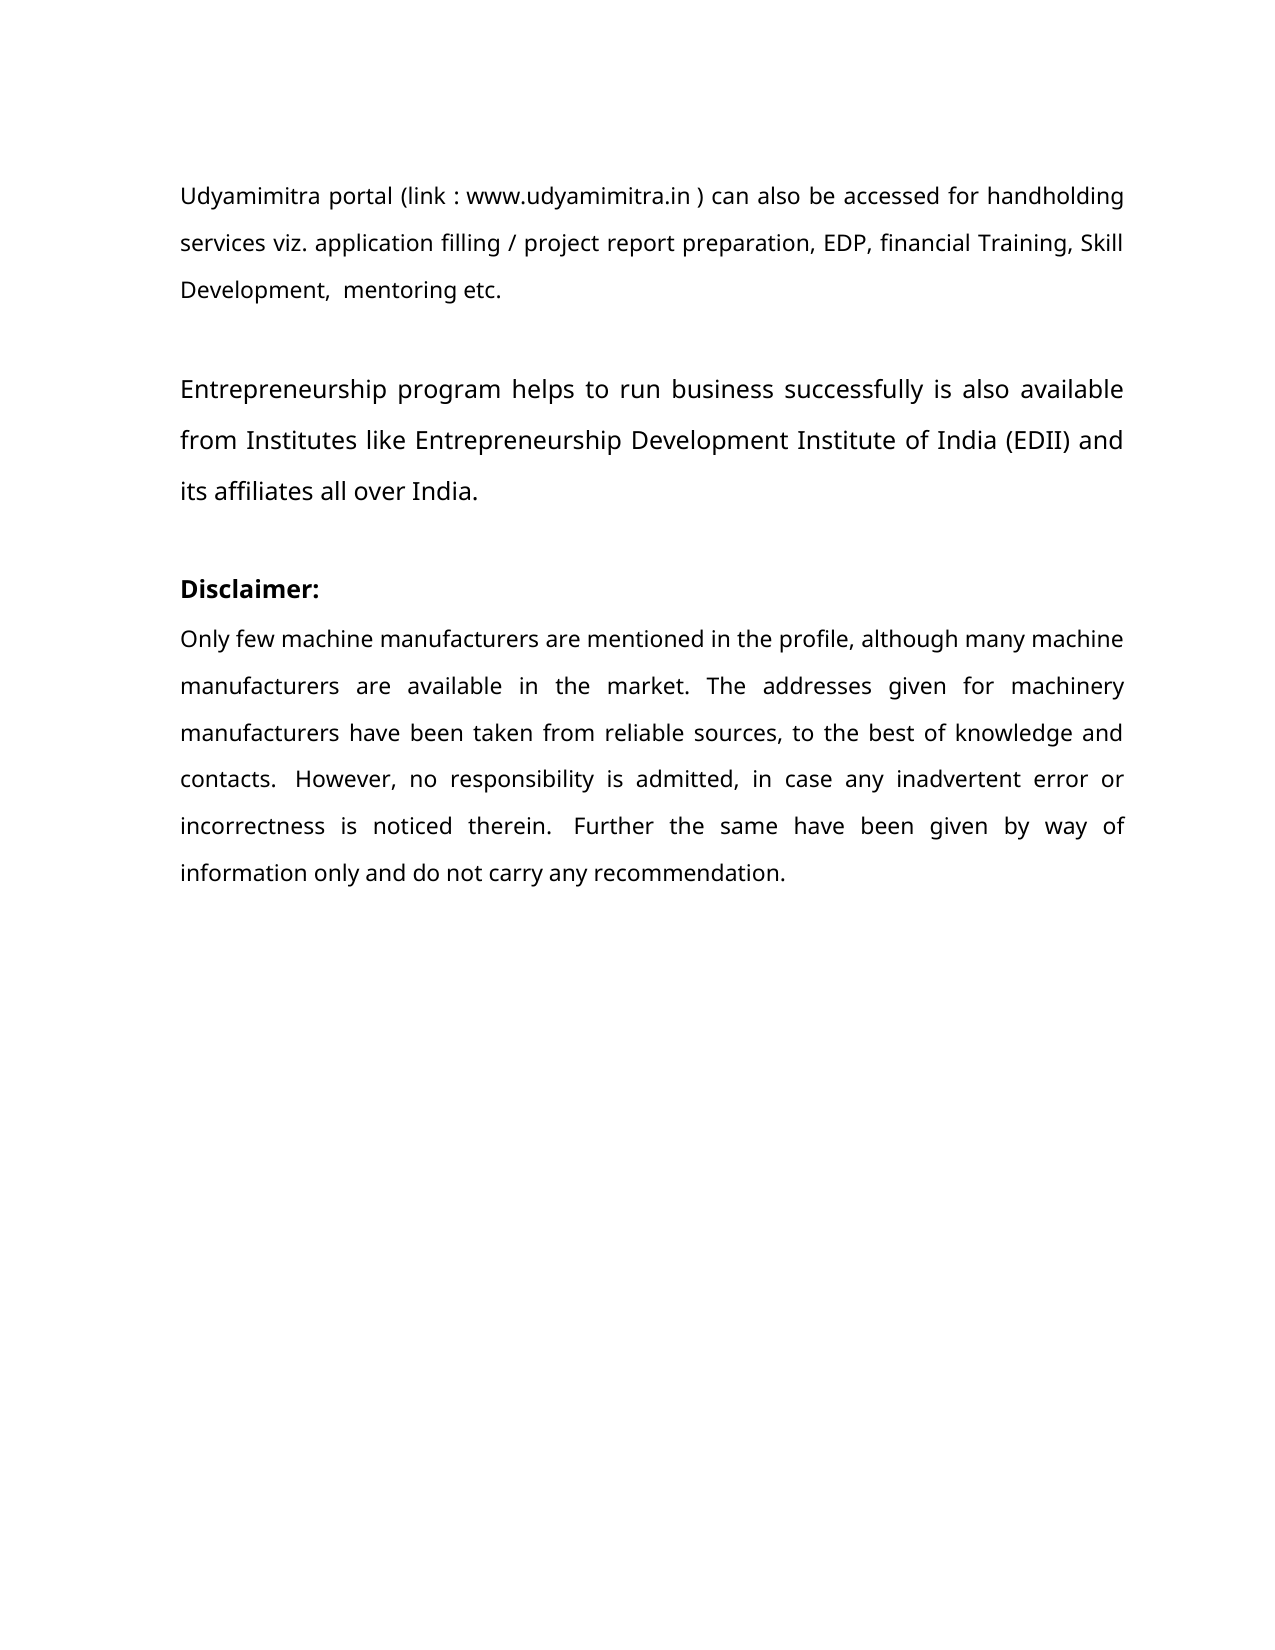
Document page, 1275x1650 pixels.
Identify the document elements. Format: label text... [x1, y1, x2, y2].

text Disclaimer: [180, 572, 1125, 606]
text Udyamimitra portal (link : www.udyamimitra.in ) can also be accessed for handholding services viz. application filling / project report preparation, EDP, financial Training, Skill Development, mentoring etc. [180, 180, 1125, 305]
text Entrepreneurship program helps to run business successfully is also available from Institutes like Entrepreneurship Development Institute of India (EDII) and its affiliates all over India. [180, 372, 1125, 508]
text Only few machine manufacturers are mentioned in the profile, although many machine manufacturers are available in the market. The addresses given for machinery manufacturers have been taken from reliable sources, to the best of knowledge and contacts. However, no responsibility is admitted, in case any inadvertent error or incorrectness is noticed therein. Further the same have been given by way of information only and do not carry any recommendation. [180, 623, 1125, 888]
